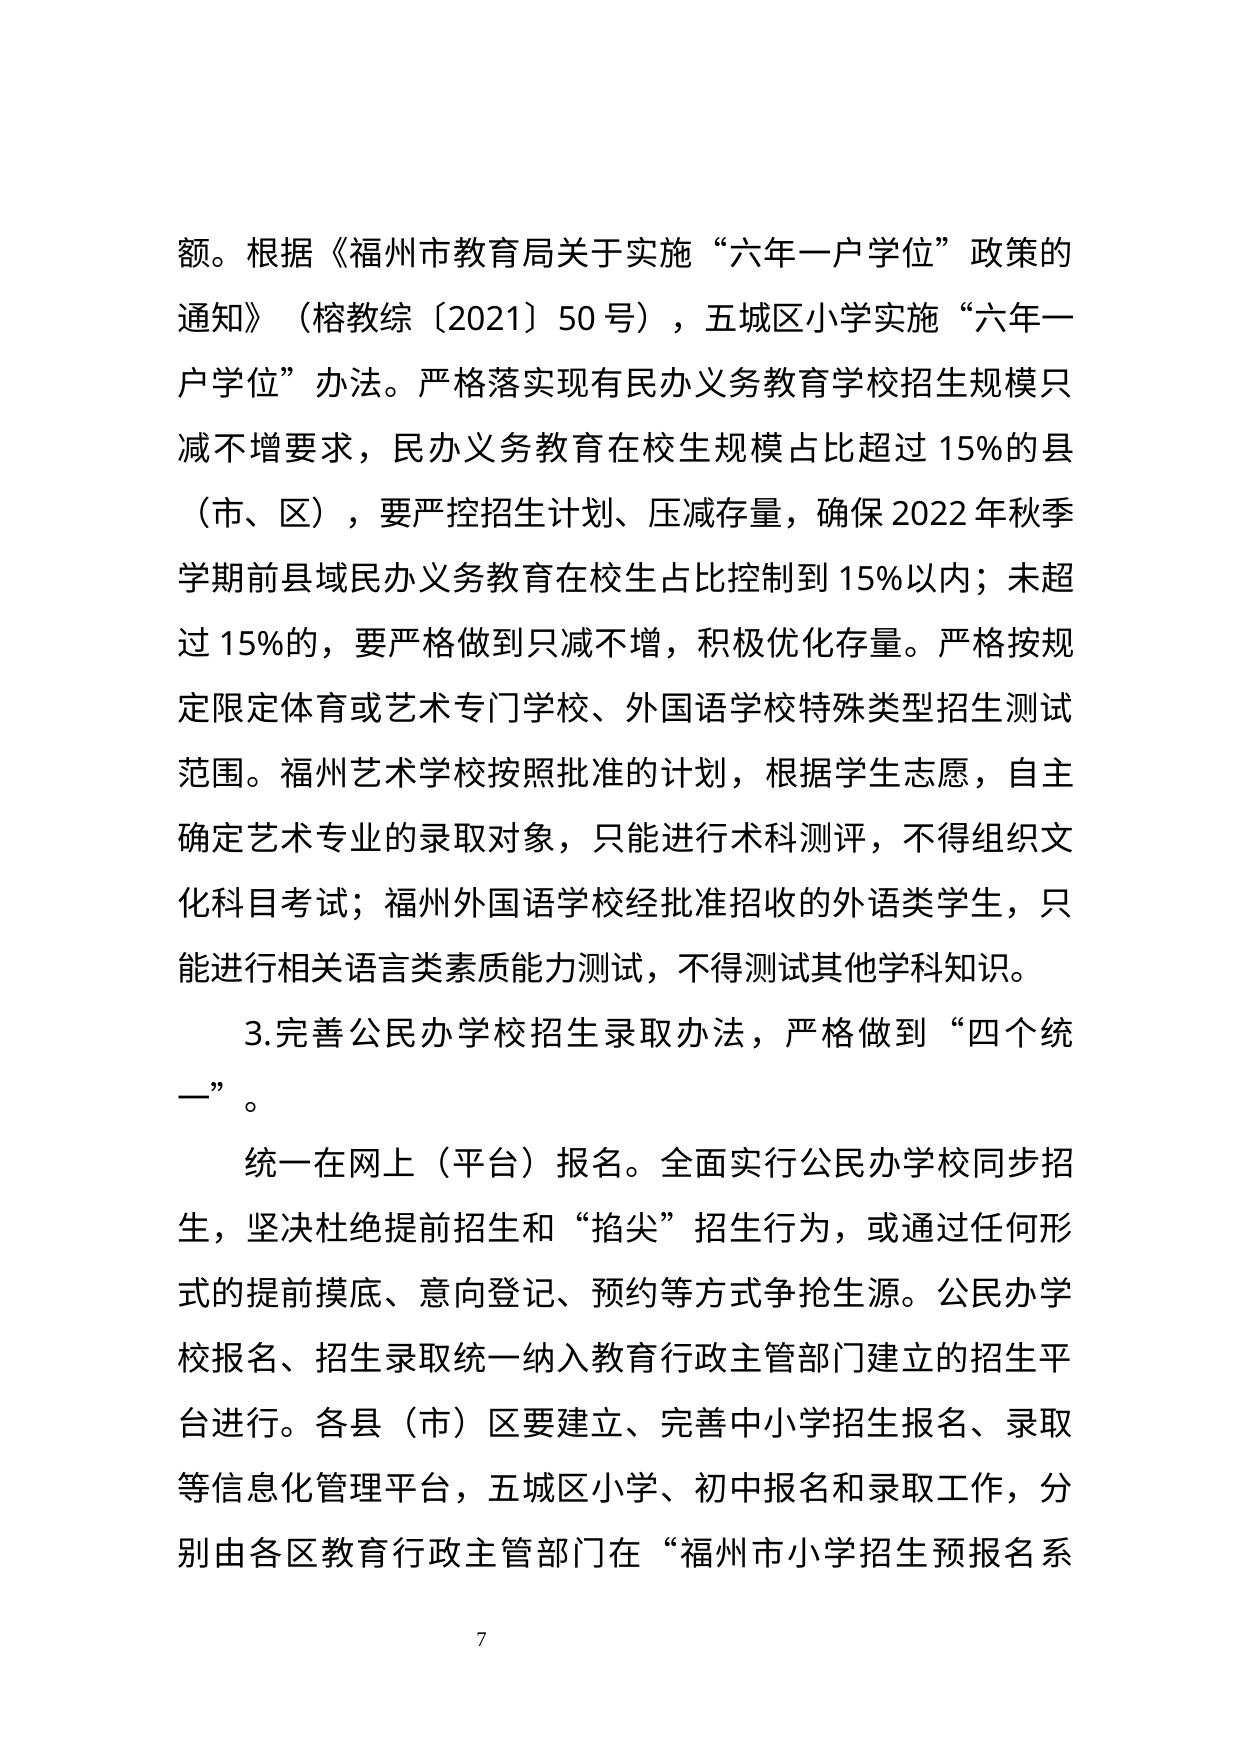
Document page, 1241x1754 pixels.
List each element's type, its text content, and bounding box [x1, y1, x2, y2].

text 3.完善公民办学校招生录取办法，严格做到“四个统一”。 [177, 998, 1075, 1128]
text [177, 218, 1075, 998]
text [177, 1128, 1075, 1583]
